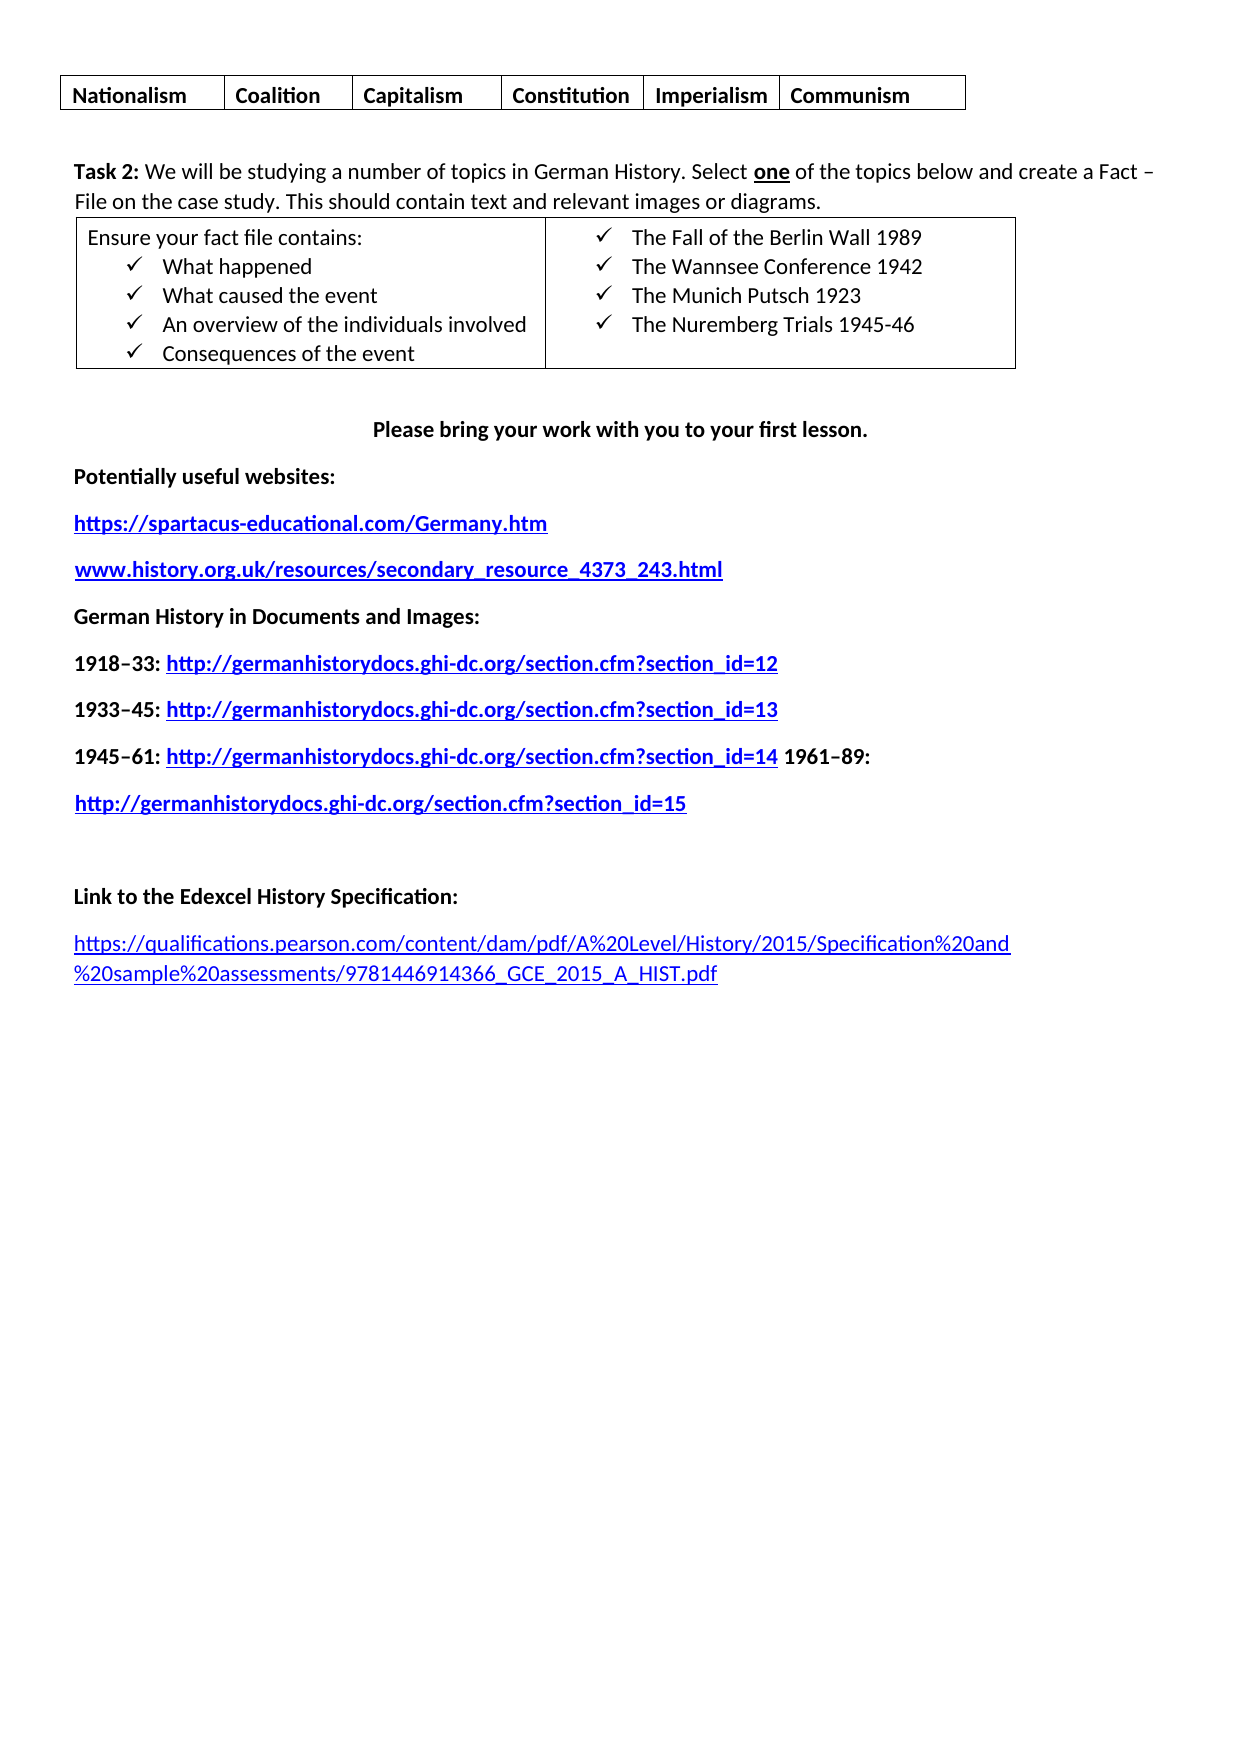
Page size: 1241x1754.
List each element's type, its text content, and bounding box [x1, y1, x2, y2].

text Potentially useful websites: [73, 462, 1165, 490]
table_cell Nationalism [61, 76, 224, 109]
table_cell Imperialism [644, 76, 779, 109]
table_header The Fall of the Berlin Wall 1989 The Wannsee Conference 1942 The Munich Putsch 1923 The Nuremberg Trials 1945-46 [546, 218, 1015, 367]
text https://spartacus-educational.com/Germany.htm www.history.org.uk/resources/secondary_resource_4373_243.html [73, 509, 1025, 583]
text https://qualifications.pearson.com/content/dam/pdf/A%20Level/History/2015/Specification%20and [73, 929, 1165, 957]
text German History in Documents and Images: [73, 602, 1165, 630]
text Link to the Edexcel History Specification: [73, 882, 1165, 910]
text 1945–61: http://germanhistorydocs.ghi-dc.org/section.cfm?section_id=14 1961–89: http://germanhistorydocs.ghi-dc.org/section.cfm?section_id=15 [73, 742, 1025, 817]
table_cell Capitalism [353, 76, 501, 109]
table_header Ensure your fact file contains: What happened What caused the event An overview of the individuals involved Consequences of the event [77, 218, 545, 367]
text Task 2: We will be studying a number of topics in German History. Select one of the topics below and create a Fact – File on the case study. This should contain text and relevant images or diagrams. [73, 157, 1165, 215]
text 1933–45: http://germanhistorydocs.ghi-dc.org/section.cfm?section_id=13 [73, 696, 1025, 723]
text Please bring your work with you to your first lesson. [76, 415, 1165, 443]
table_cell Communism [780, 76, 965, 109]
text 1918–33: http://germanhistorydocs.ghi-dc.org/section.cfm?section_id=12 [73, 649, 1025, 677]
table_cell Coalition [225, 76, 352, 109]
text %20sample%20assessments/9781446914366_GCE_2015_A_HIST.pdf [73, 959, 1165, 988]
table_cell Constitution [502, 76, 643, 109]
